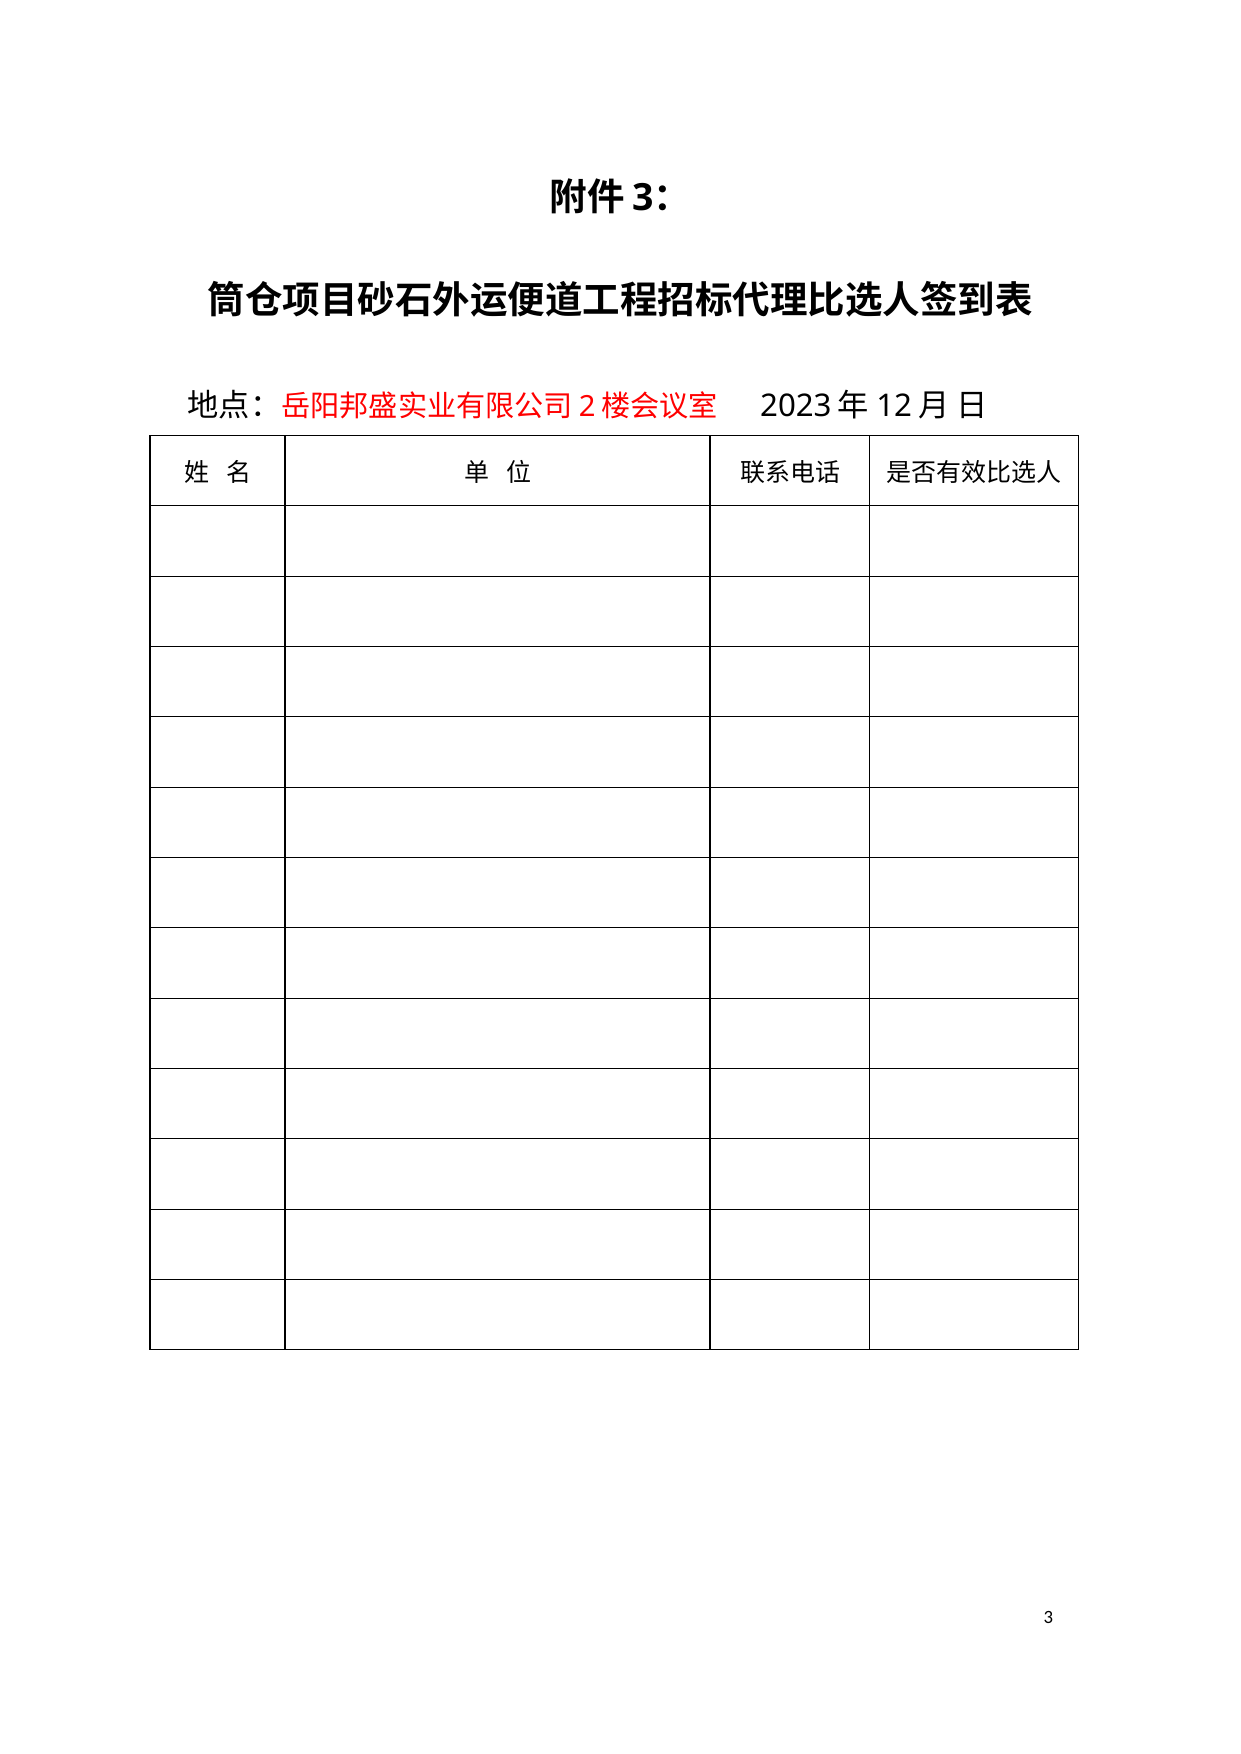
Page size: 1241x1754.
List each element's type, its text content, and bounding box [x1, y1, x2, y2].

table_cell [151, 788, 284, 857]
table_cell [286, 928, 709, 997]
table_cell [711, 1210, 869, 1279]
table_cell [286, 577, 709, 646]
table_cell [870, 1069, 1078, 1138]
table_cell [870, 999, 1078, 1068]
table_cell [870, 577, 1078, 646]
table_cell [711, 858, 869, 927]
table_cell [711, 1139, 869, 1208]
table_cell [870, 1280, 1078, 1349]
table_cell [286, 1139, 709, 1208]
table_cell [286, 1280, 709, 1349]
table_cell [711, 1280, 869, 1349]
table_cell [151, 577, 284, 646]
table_cell [151, 999, 284, 1068]
table_header 是否有效比选人 [870, 436, 1078, 505]
text 附件3： [187, 162, 1053, 227]
table_cell [151, 1069, 284, 1138]
table_cell [870, 1210, 1078, 1279]
table_cell [286, 1210, 709, 1279]
table_cell [286, 858, 709, 927]
table_cell [870, 717, 1078, 787]
table_cell [286, 788, 709, 857]
table_cell [151, 858, 284, 927]
table_cell [870, 788, 1078, 857]
table_cell [151, 506, 284, 576]
text 筒仓项目砂石外运便道工程招标代理比选人签到表 [187, 267, 1053, 325]
table_cell [151, 1280, 284, 1349]
table_header 单 位 [286, 436, 709, 505]
table_cell [870, 506, 1078, 576]
table_cell [711, 788, 869, 857]
table_cell [286, 717, 709, 787]
table_header 姓 名 [151, 436, 284, 505]
table_cell [711, 999, 869, 1068]
text 地点：岳阳邦盛实业有限公司2楼会议室 2023年 12月 日 [187, 370, 1053, 435]
table_cell [286, 506, 709, 576]
table_cell [151, 1139, 284, 1208]
table_cell [870, 1139, 1078, 1208]
table_cell [711, 717, 869, 787]
table_header 联系电话 [711, 436, 869, 505]
table_cell [711, 1069, 869, 1138]
table_cell [151, 717, 284, 787]
table_cell [286, 999, 709, 1068]
table_cell [711, 506, 869, 576]
table_cell [151, 647, 284, 716]
table_cell [711, 647, 869, 716]
table_cell [870, 858, 1078, 927]
table_cell [286, 647, 709, 716]
table_cell [870, 928, 1078, 997]
table_cell [151, 928, 284, 997]
table_cell [711, 577, 869, 646]
table_cell [286, 1069, 709, 1138]
table_cell [711, 928, 869, 997]
table_cell [151, 1210, 284, 1279]
table_cell [870, 647, 1078, 716]
